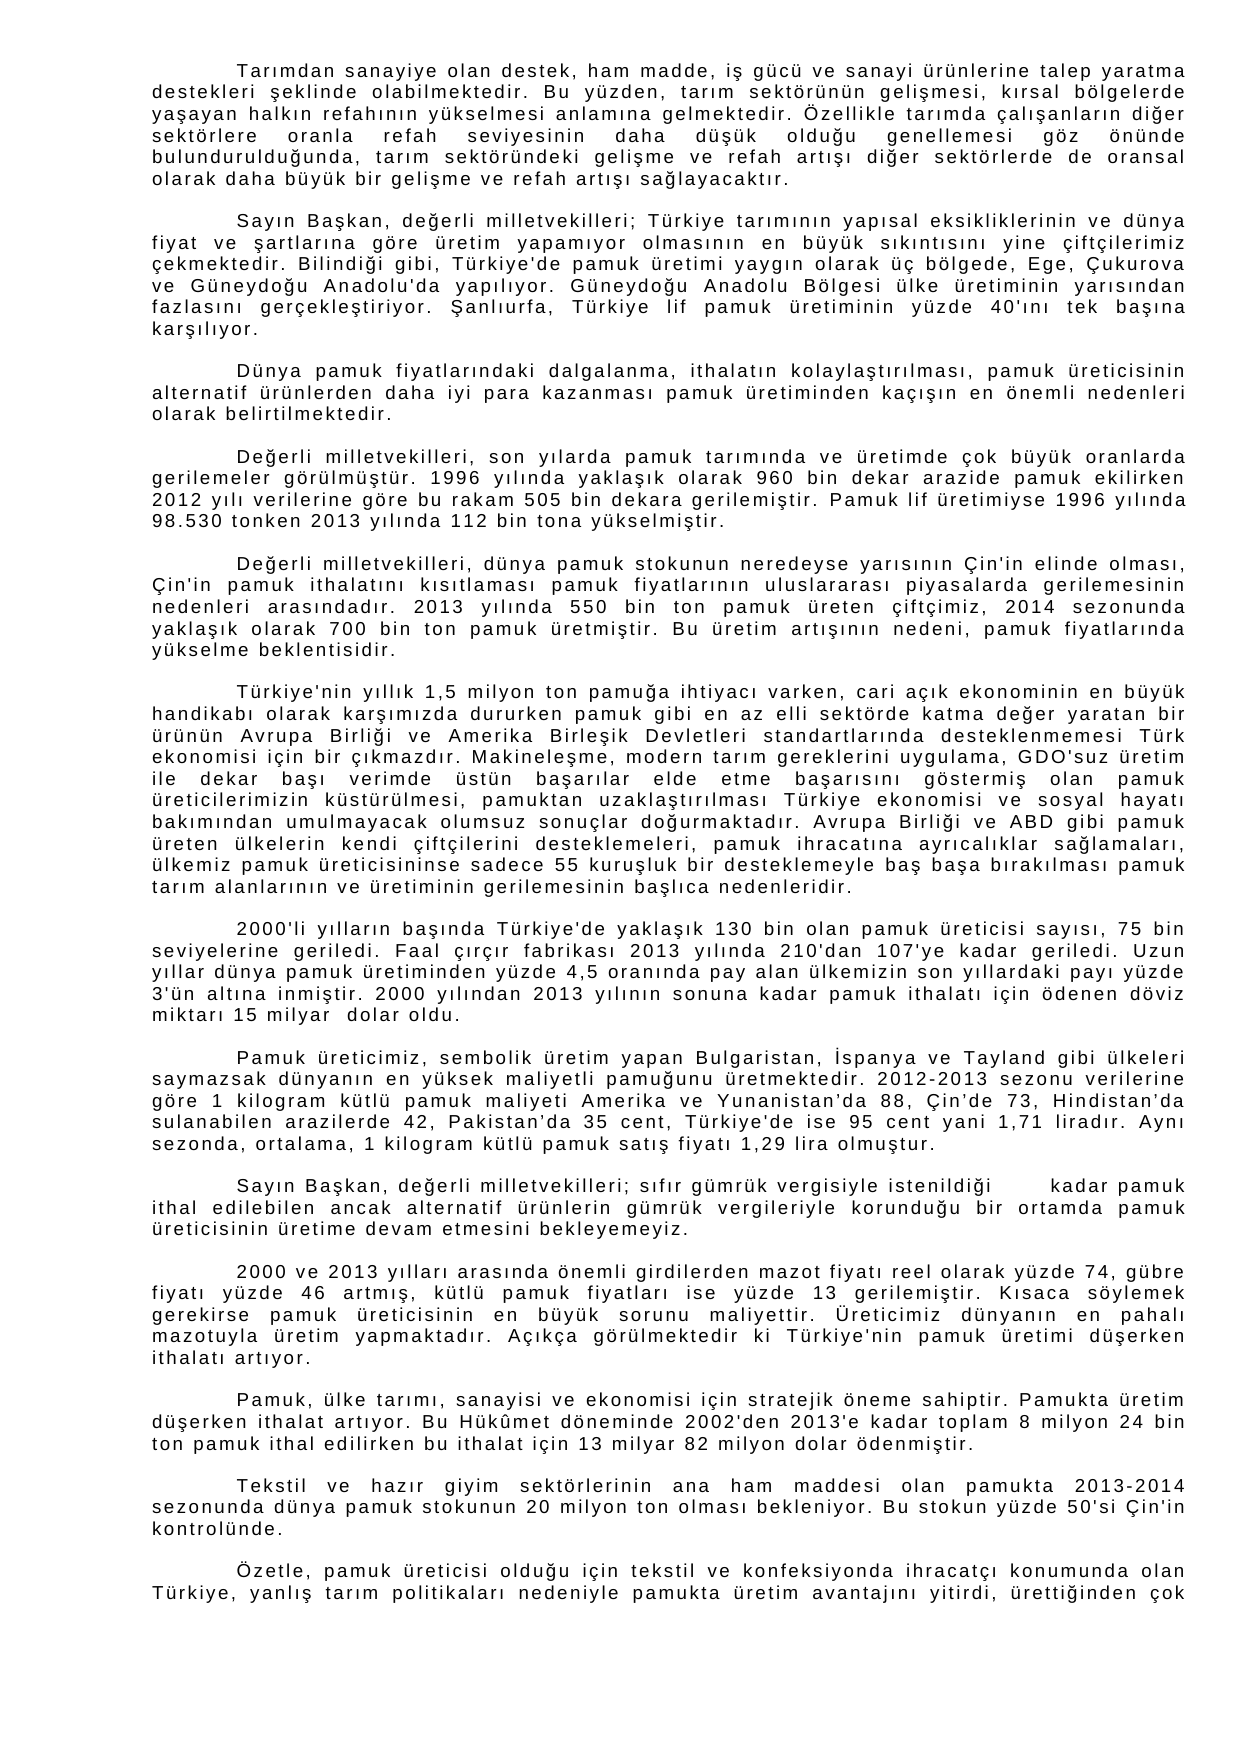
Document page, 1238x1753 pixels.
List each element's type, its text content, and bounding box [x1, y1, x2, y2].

text 2000 ve 2013 yılları arasında önemli girdilerden mazot fiyatı reel olarak yüzde 74, gübre fiyatı yüzde 46 artmış, kütlü pamuk fiyatları ise yüzde 13 gerilemiştir. Kısaca söylemek gerekirse pamuk üreticisinin en büyük sorunu maliyettir. Üreticimiz dünyanın en pahalı mazotuyla üretim yapmaktadır. Açıkça görülmektedir ki Türkiye'nin pamuk üretimi düşerken ithalatı artıyor. [152, 1261, 1186, 1368]
text Dünya pamuk fiyatlarındaki dalgalanma, ithalatın kolaylaştırılması, pamuk üreticisinin alternatif ürünlerden daha iyi para kazanması pamuk üretiminden kaçışın en önemli nedenleri olarak belirtilmektedir. [152, 360, 1186, 425]
text 2000'li yılların başında Türkiye'de yaklaşık 130 bin olan pamuk üreticisi sayısı, 75 bin seviyelerine geriledi. Faal çırçır fabrikası 2013 yılında 210'dan 107'ye kadar geriledi. Uzun yıllar dünya pamuk üretiminden yüzde 4,5 oranında pay alan ülkemizin son yıllardaki payı yüzde 3'ün altına inmiştir. 2000 yılından 2013 yılının sonuna kadar pamuk ithalatı için ödenen döviz miktarı 15 milyar dolar oldu. [152, 918, 1186, 1026]
text Sayın Başkan, değerli milletvekilleri; Türkiye tarımının yapısal eksikliklerinin ve dünya fiyat ve şartlarına göre üretim yapamıyor olmasının en büyük sıkıntısını yine çiftçilerimiz çekmektedir. Bilindiği gibi, Türkiye'de pamuk üretimi yaygın olarak üç bölgede, Ege, Çukurova ve Güneydoğu Anadolu'da yapılıyor. Güneydoğu Anadolu Bölgesi ülke üretiminin yarısından fazlasını gerçekleştiriyor. Şanlıurfa, Türkiye lif pamuk üretiminin yüzde 40'ını tek başına karşılıyor. [152, 210, 1186, 339]
text Sayın Başkan, değerli milletvekilleri; sıfır gümrük vergisiyle istenildiği kadar pamuk ithal edilebilen ancak alternatif ürünlerin gümrük vergileriyle korunduğu bir ortamda pamuk üreticisinin üretime devam etmesini bekleyemeyiz. [152, 1175, 1186, 1240]
text Pamuk, ülke tarımı, sanayisi ve ekonomisi için stratejik öneme sahiptir. Pamukta üretim düşerken ithalat artıyor. Bu Hükûmet döneminde 2002'den 2013'e kadar toplam 8 milyon 24 bin ton pamuk ithal edilirken bu ithalat için 13 milyar 82 milyon dolar ödenmiştir. [152, 1389, 1186, 1454]
text Değerli milletvekilleri, dünya pamuk stokunun neredeyse yarısının Çin'in elinde olması, Çin'in pamuk ithalatını kısıtlaması pamuk fiyatlarının uluslararası piyasalarda gerilemesinin nedenleri arasındadır. 2013 yılında 550 bin ton pamuk üreten çiftçimiz, 2014 sezonunda yaklaşık olarak 700 bin ton pamuk üretmiştir. Bu üretim artışının nedeni, pamuk fiyatlarında yükselme beklentisidir. [152, 553, 1186, 661]
text Tekstil ve hazır giyim sektörlerinin ana ham maddesi olan pamukta 2013-2014 sezonunda dünya pamuk stokunun 20 milyon ton olması bekleniyor. Bu stokun yüzde 50'si Çin'in kontrolünde. [152, 1475, 1186, 1539]
text Pamuk üreticimiz, sembolik üretim yapan Bulgaristan, İspanya ve Tayland gibi ülkeleri saymazsak dünyanın en yüksek maliyetli pamuğunu üretmektedir. 2012-2013 sezonu verilerine göre 1 kilogram kütlü pamuk maliyeti Amerika ve Yunanistan’da 88, Çin’de 73, Hindistan’da sulanabilen arazilerde 42, Pakistan’da 35 cent, Türkiye'de ise 95 cent yani 1,71 liradır. Aynı sezonda, ortalama, 1 kilogram kütlü pamuk satış fiyatı 1,29 lira olmuştur. [152, 1046, 1186, 1154]
text Tarımdan sanayiye olan destek, ham madde, iş gücü ve sanayi ürünlerine talep yaratma destekleri şeklinde olabilmektedir. Bu yüzden, tarım sektörünün gelişmesi, kırsal bölgelerde yaşayan halkın refahının yükselmesi anlamına gelmektedir. Özellikle tarımda çalışanların diğer sektörlere oranla refah seviyesinin daha düşük olduğu genellemesi göz önünde bulundurulduğunda, tarım sektöründeki gelişme ve refah artışı diğer sektörlerde de oransal olarak daha büyük bir gelişme ve refah artışı sağlayacaktır. [152, 60, 1186, 189]
text Değerli milletvekilleri, son yılarda pamuk tarımında ve üretimde çok büyük oranlarda gerilemeler görülmüştür. 1996 yılında yaklaşık olarak 960 bin dekar arazide pamuk ekilirken 2012 yılı verilerine göre bu rakam 505 bin dekara gerilemiştir. Pamuk lif üretimiyse 1996 yılında 98.530 tonken 2013 yılında 112 bin tona yükselmiştir. [152, 446, 1186, 532]
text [152, 1560, 1186, 1603]
text Türkiye'nin yıllık 1,5 milyon ton pamuğa ihtiyacı varken, cari açık ekonominin en büyük handikabı olarak karşımızda dururken pamuk gibi en az elli sektörde katma değer yaratan bir ürünün Avrupa Birliği ve Amerika Birleşik Devletleri standartlarında desteklenmemesi Türk ekonomisi için bir çıkmazdır. Makineleşme, modern tarım gereklerini uygulama, GDO'suz üretim ile dekar başı verimde üstün başarılar elde etme başarısını göstermiş olan pamuk üreticilerimizin küstürülmesi, pamuktan uzaklaştırılması Türkiye ekonomisi ve sosyal hayatı bakımından umulmayacak olumsuz sonuçlar doğurmaktadır. Avrupa Birliği ve ABD gibi pamuk üreten ülkelerin kendi çiftçilerini desteklemeleri, pamuk ihracatına ayrıcalıklar sağlamaları, ülkemiz pamuk üreticisininse sadece 55 kuruşluk bir desteklemeyle baş başa bırakılması pamuk tarım alanlarının ve üretiminin gerilemesinin başlıca nedenleridir. [152, 681, 1186, 897]
